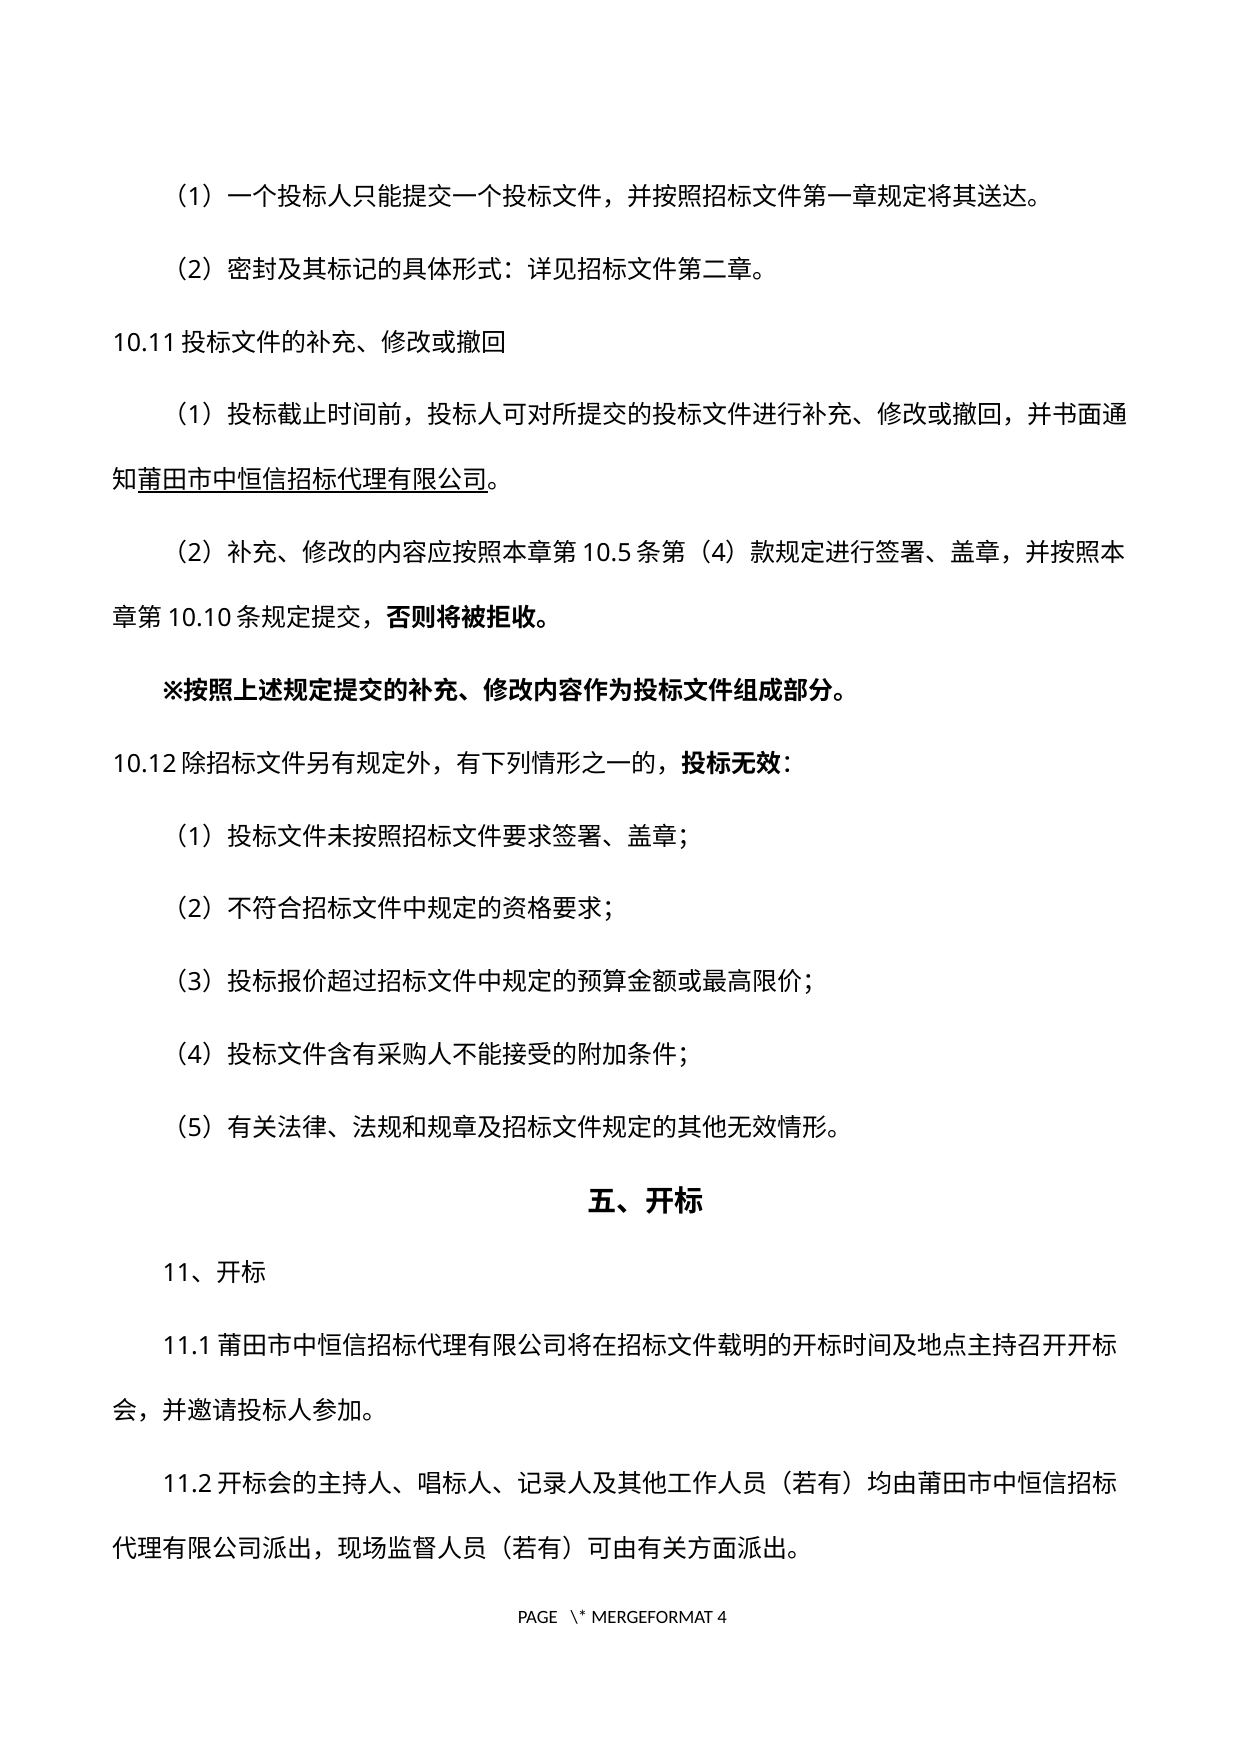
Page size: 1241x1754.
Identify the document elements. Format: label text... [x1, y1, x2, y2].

text （3）投标报价超过招标文件中规定的预算金额或最高限价； [112, 947, 1128, 1012]
text （1）投标文件未按照招标文件要求签署、盖章； [112, 802, 1128, 867]
text （2）补充、修改的内容应按照本章第10.5条第（4）款规定进行签署、盖章，并按照本章第10.10条规定提交，否则将被拒收。 [112, 518, 1128, 648]
text 五、开标 [112, 1166, 1128, 1231]
text （5）有关法律、法规和规章及招标文件规定的其他无效情形。 [112, 1093, 1128, 1158]
text （2）不符合招标文件中规定的资格要求； [112, 874, 1128, 939]
text （1）一个投标人只能提交一个投标文件，并按照招标文件第一章规定将其送达。 [112, 162, 1128, 227]
text 10.12除招标文件另有规定外，有下列情形之一的，投标无效： [112, 729, 1128, 794]
text （1）投标截止时间前，投标人可对所提交的投标文件进行补充、修改或撤回，并书面通知莆田市中恒信招标代理有限公司。 [112, 380, 1128, 510]
text 11、开标 [112, 1238, 1128, 1303]
text （2）密封及其标记的具体形式：详见招标文件第二章。 [112, 235, 1128, 300]
text （4）投标文件含有采购人不能接受的附加条件； [112, 1020, 1128, 1085]
text 11.2开标会的主持人、唱标人、记录人及其他工作人员（若有）均由莆田市中恒信招标代理有限公司派出，现场监督人员（若有）可由有关方面派出。 [112, 1449, 1128, 1579]
text 11.1莆田市中恒信招标代理有限公司将在招标文件载明的开标时间及地点主持召开开标会，并邀请投标人参加。 [112, 1311, 1128, 1441]
text 10.11投标文件的补充、修改或撤回 [112, 308, 1128, 373]
text ※按照上述规定提交的补充、修改内容作为投标文件组成部分。 [112, 656, 1128, 721]
